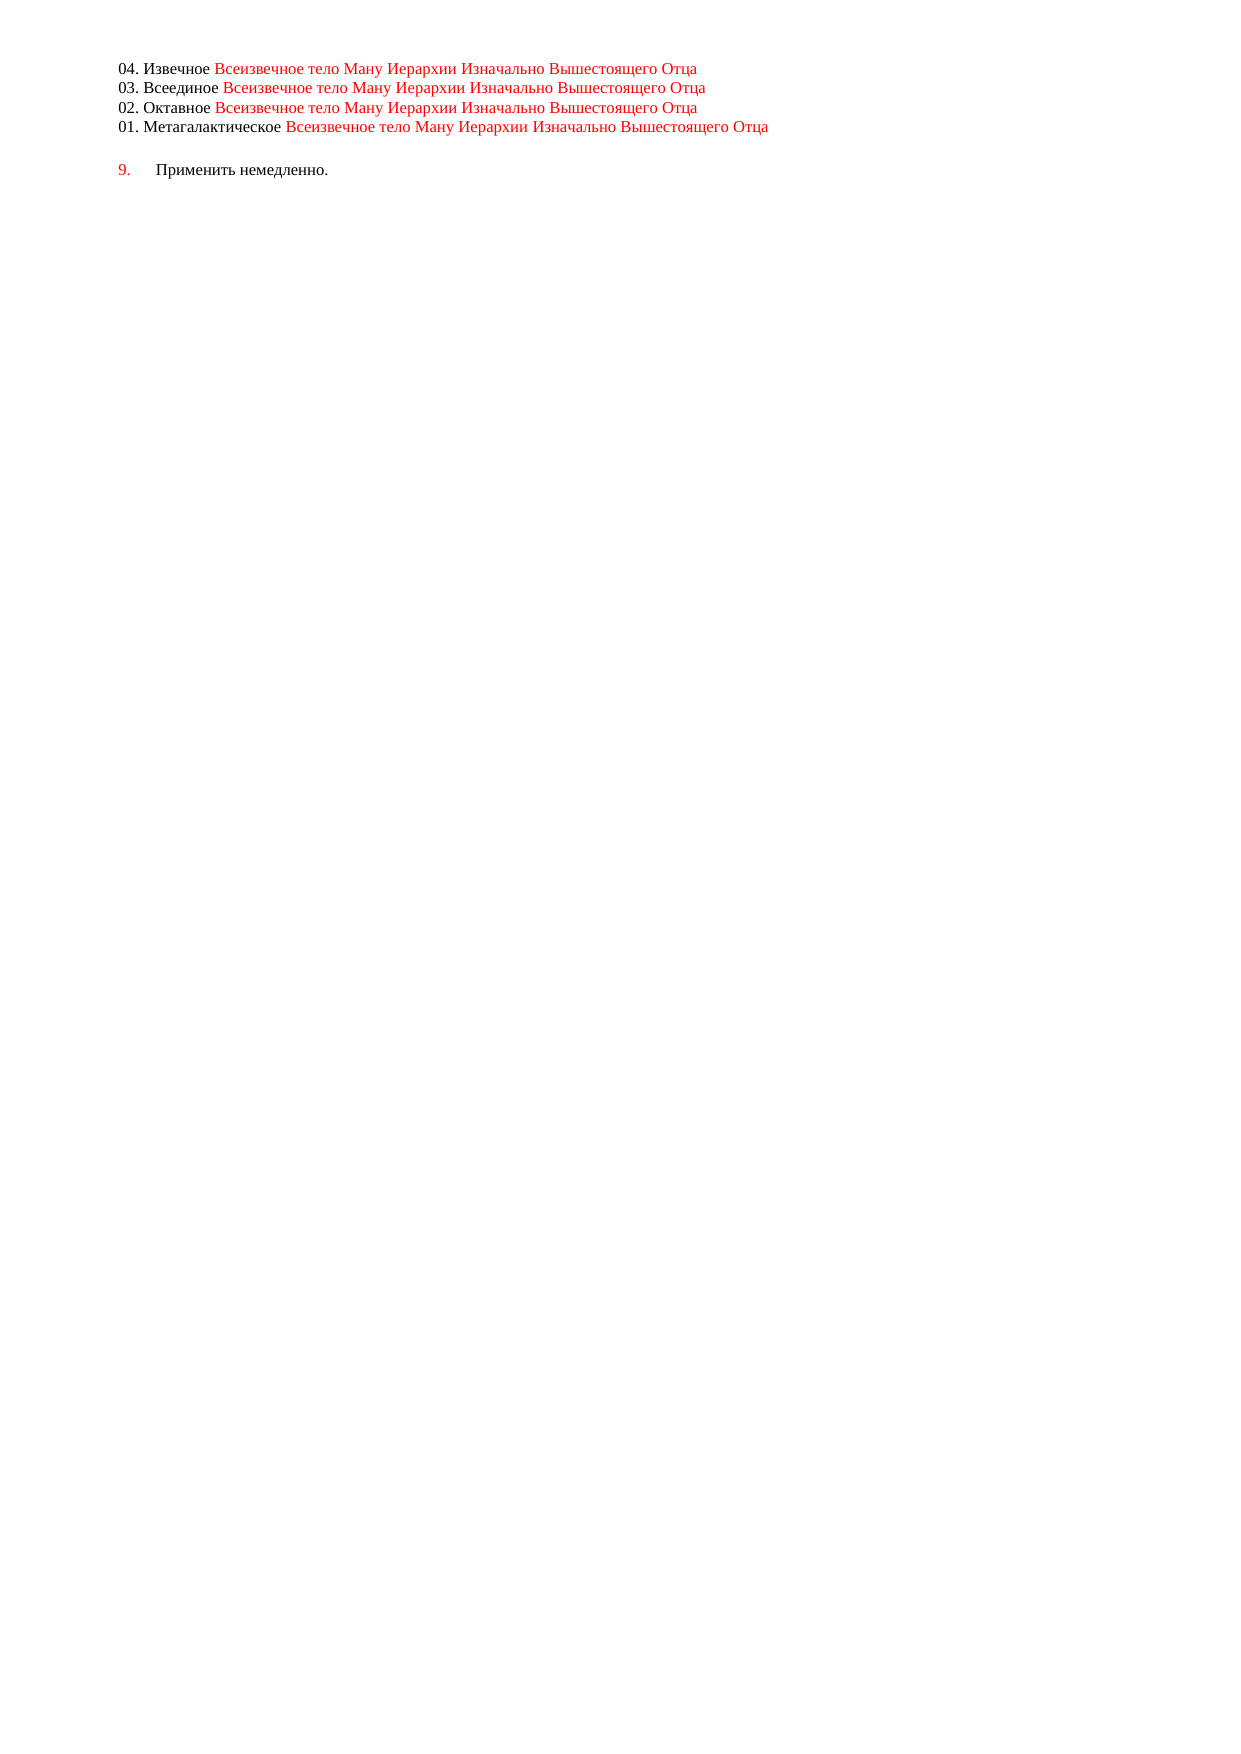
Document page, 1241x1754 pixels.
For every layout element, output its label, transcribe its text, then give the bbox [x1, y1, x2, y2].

list Применить немедленно. [118, 159, 1181, 178]
text 03. Всеединое Всеизвечное тело Ману Иерархии Изначально Вышестоящего Отца [118, 78, 1181, 97]
text 02. Октавное Всеизвечное тело Ману Иерархии Изначально Вышестоящего Отца [118, 97, 1181, 117]
text 04. Извечное Всеизвечное тело Ману Иерархии Изначально Вышестоящего Отца [118, 59, 1181, 78]
text 01. Метагалактическое Всеизвечное тело Ману Иерархии Изначально Вышестоящего Отца [118, 117, 1181, 136]
